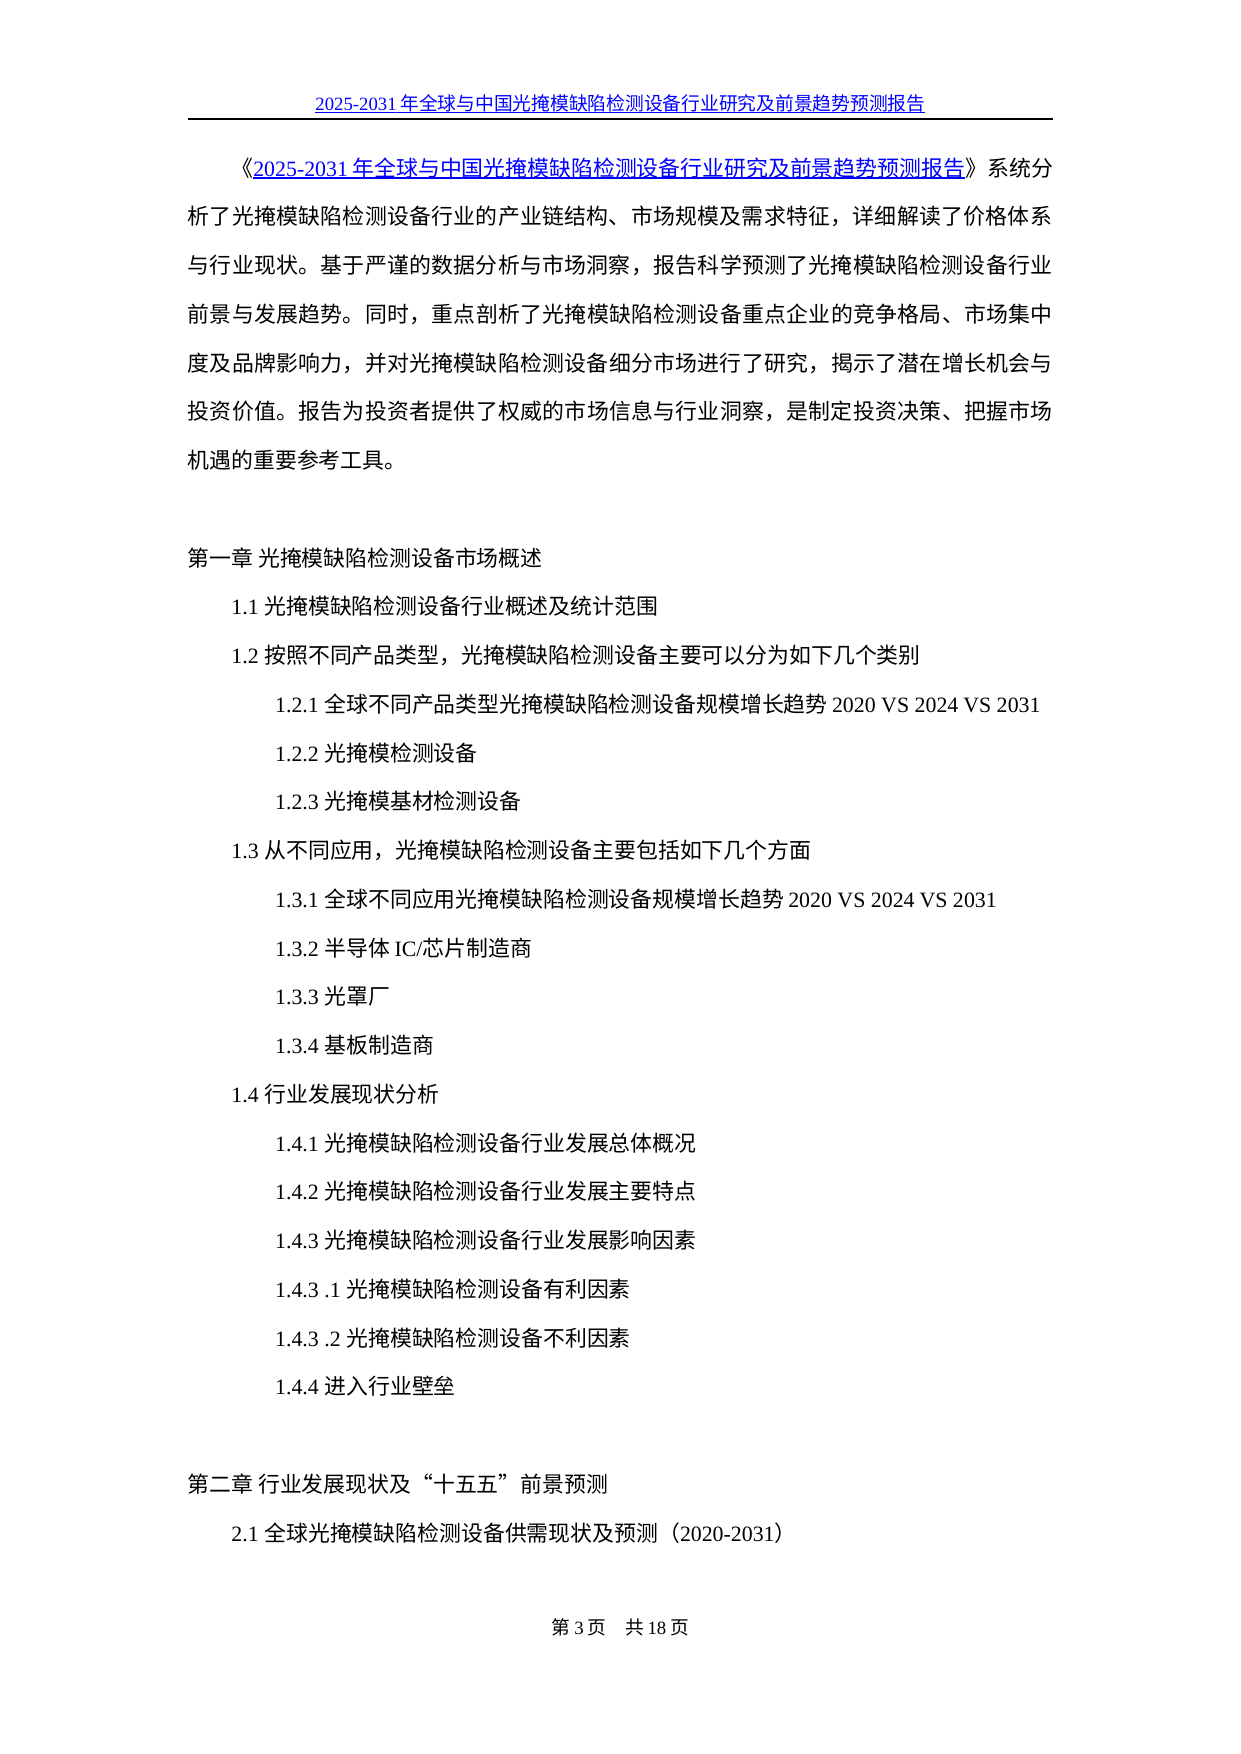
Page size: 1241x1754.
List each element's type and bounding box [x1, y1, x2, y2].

text [187, 150, 1053, 1548]
